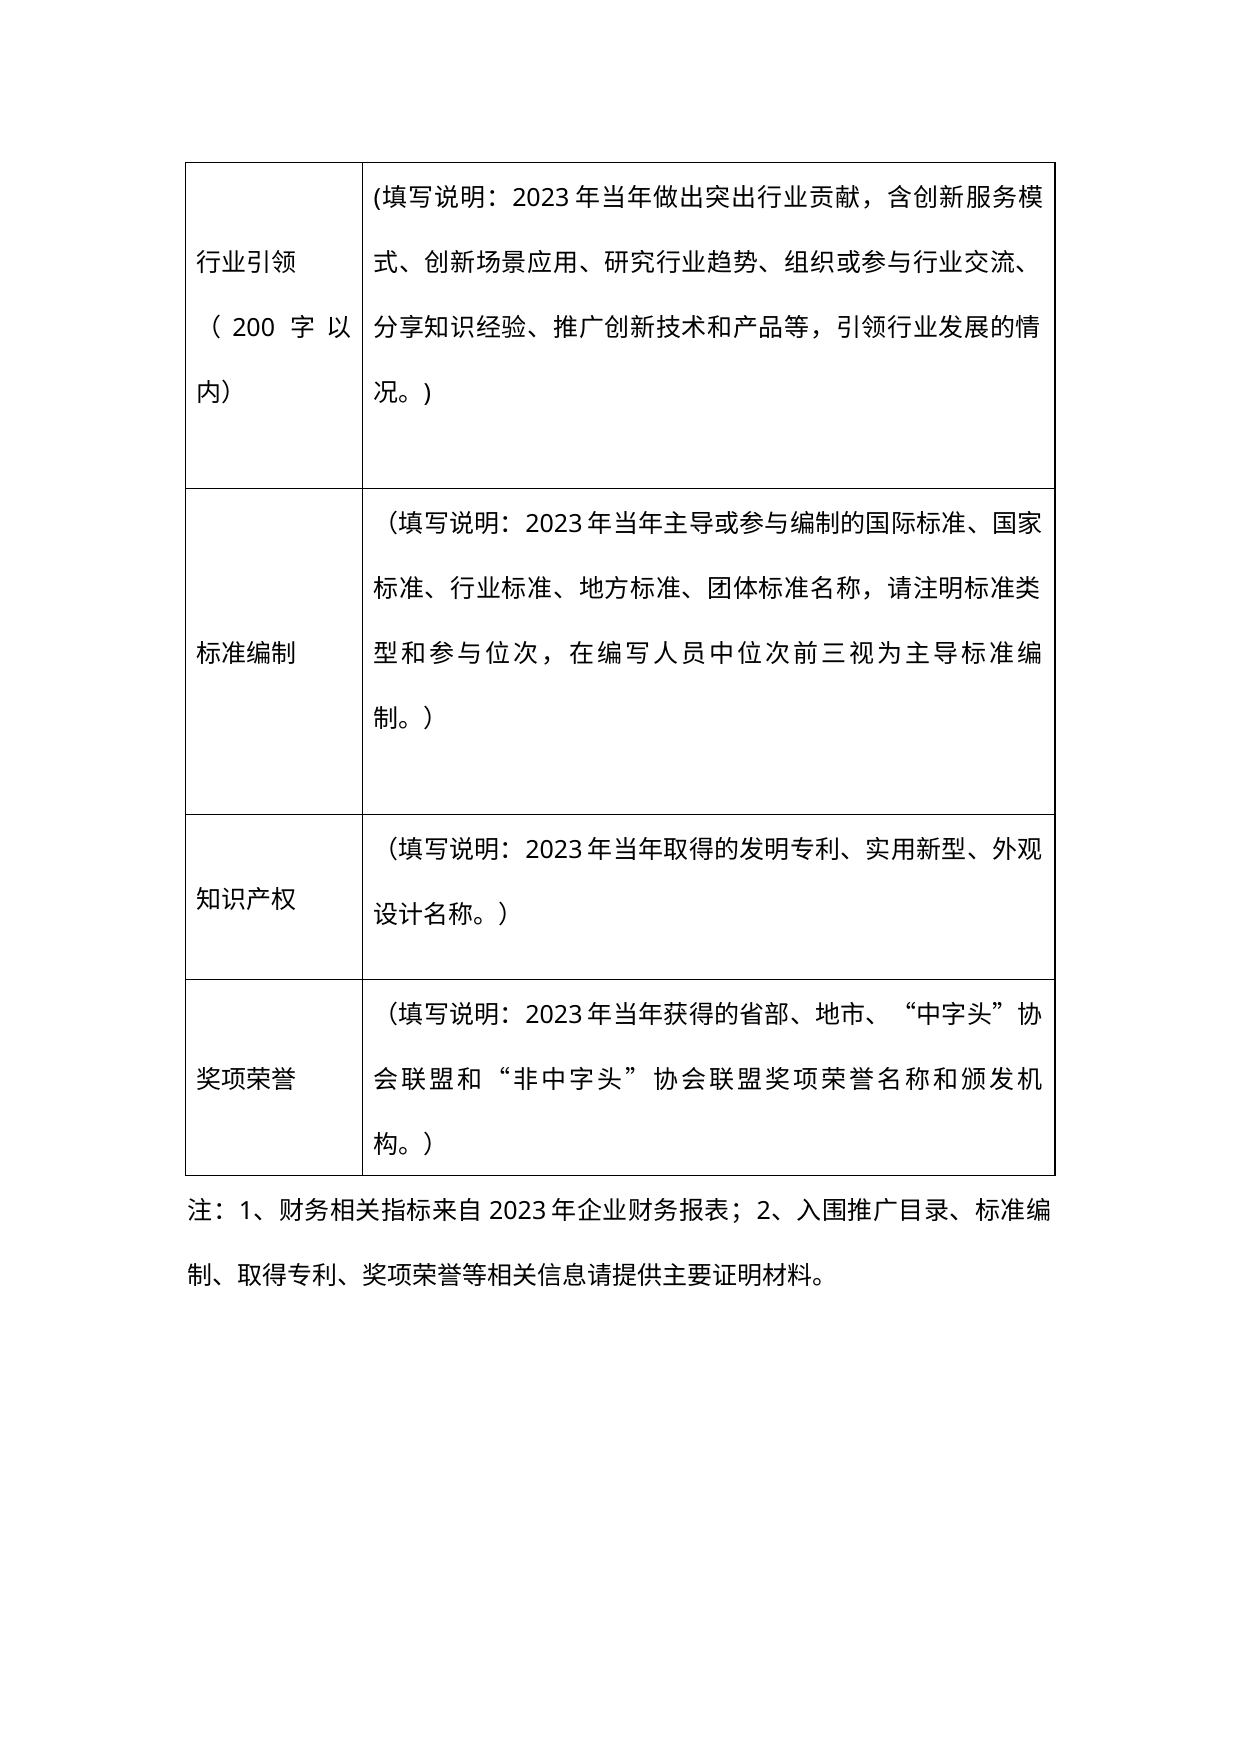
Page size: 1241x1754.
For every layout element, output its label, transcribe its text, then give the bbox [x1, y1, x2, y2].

text 注：1、财务相关指标来自2023年企业财务报表；2、入围推广目录、标准编制、取得专利、奖项荣誉等相关信息请提供主要证明材料。 [187, 1176, 1053, 1306]
table_cell 行业引领 （200字以内） [186, 163, 362, 488]
table_cell （填写说明：2023年当年取得的发明专利、实用新型、外观设计名称。） [363, 815, 1054, 979]
table_cell 奖项荣誉 [186, 980, 362, 1175]
table_cell (填写说明：2023年当年做出突出行业贡献，含创新服务模式、创新场景应用、研究行业趋势、组织或参与行业交流、分享知识经验、推广创新技术和产品等，引领行业发展的情况。) [363, 163, 1054, 488]
table_cell 知识产权 [186, 815, 362, 979]
table_cell （填写说明：2023年当年获得的省部、地市、“中字头”协会联盟和“非中字头”协会联盟奖项荣誉名称和颁发机构。） [363, 980, 1054, 1175]
table_cell （填写说明：2023年当年主导或参与编制的国际标准、国家标准、行业标准、地方标准、团体标准名称，请注明标准类型和参与位次，在编写人员中位次前三视为主导标准编制。） [363, 489, 1054, 814]
table_cell 标准编制 [186, 489, 362, 814]
